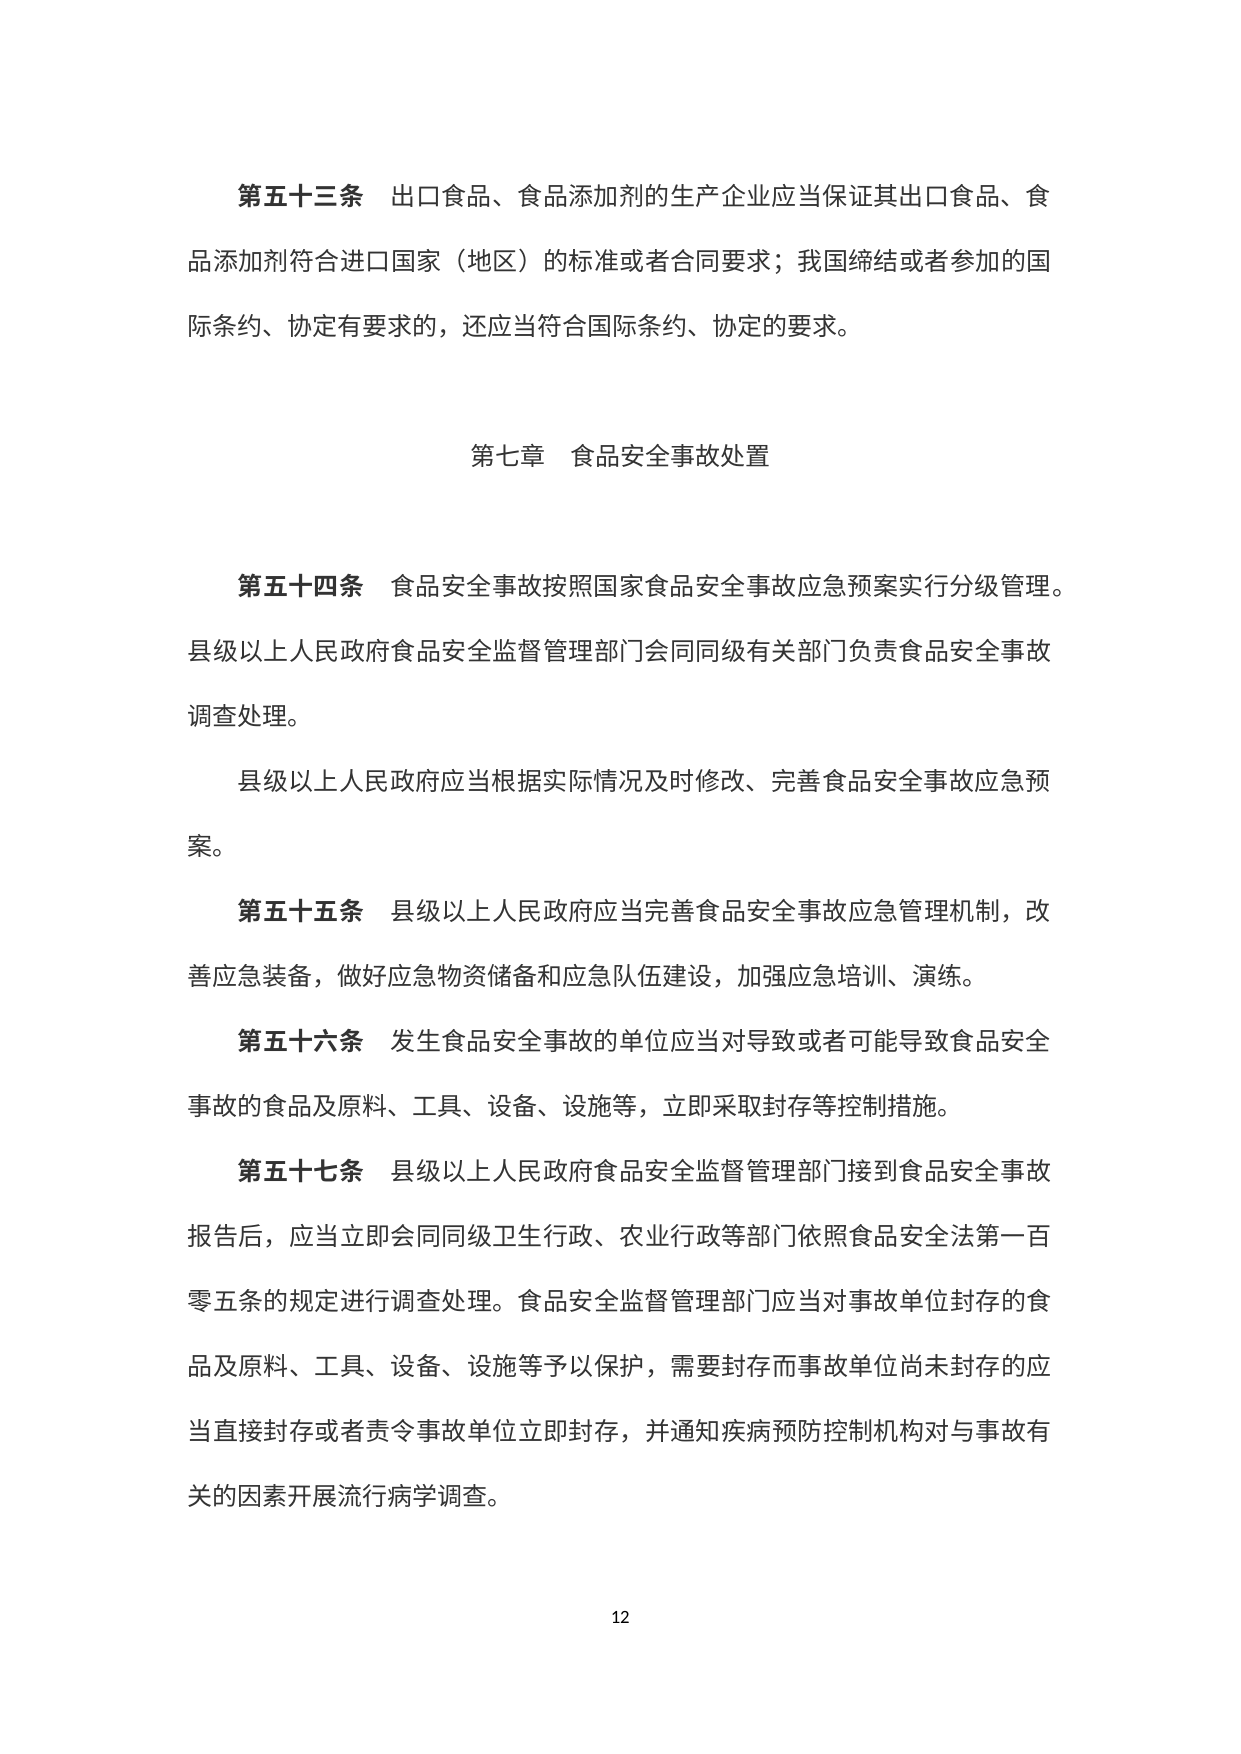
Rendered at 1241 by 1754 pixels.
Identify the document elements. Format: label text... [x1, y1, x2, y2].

text 第五十三条 出口食品、食品添加剂的生产企业应当保证其出口食品、食品添加剂符合进口国家（地区）的标准或者合同要求；我国缔结或者参加的国际条约、协定有要求的，还应当符合国际条约、协定的要求。 [187, 162, 1053, 357]
text 第五十四条 食品安全事故按照国家食品安全事故应急预案实行分级管理。县级以上人民政府食品安全监督管理部门会同同级有关部门负责食品安全事故调查处理。 [187, 552, 1053, 747]
text 县级以上人民政府应当根据实际情况及时修改、完善食品安全事故应急预案。 [187, 747, 1053, 877]
text 第五十五条 县级以上人民政府应当完善食品安全事故应急管理机制，改善应急装备，做好应急物资储备和应急队伍建设，加强应急培训、演练。 [187, 877, 1053, 1007]
text 第七章 食品安全事故处置 [187, 422, 1053, 487]
text 第五十七条 县级以上人民政府食品安全监督管理部门接到食品安全事故报告后，应当立即会同同级卫生行政、农业行政等部门依照食品安全法第一百零五条的规定进行调查处理。食品安全监督管理部门应当对事故单位封存的食品及原料、工具、设备、设施等予以保护，需要封存而事故单位尚未封存的应当直接封存或者责令事故单位立即封存，并通知疾病预防控制机构对与事故有关的因素开展流行病学调查。 [187, 1137, 1053, 1527]
text 第五十六条 发生食品安全事故的单位应当对导致或者可能导致食品安全事故的食品及原料、工具、设备、设施等，立即采取封存等控制措施。 [187, 1007, 1053, 1137]
